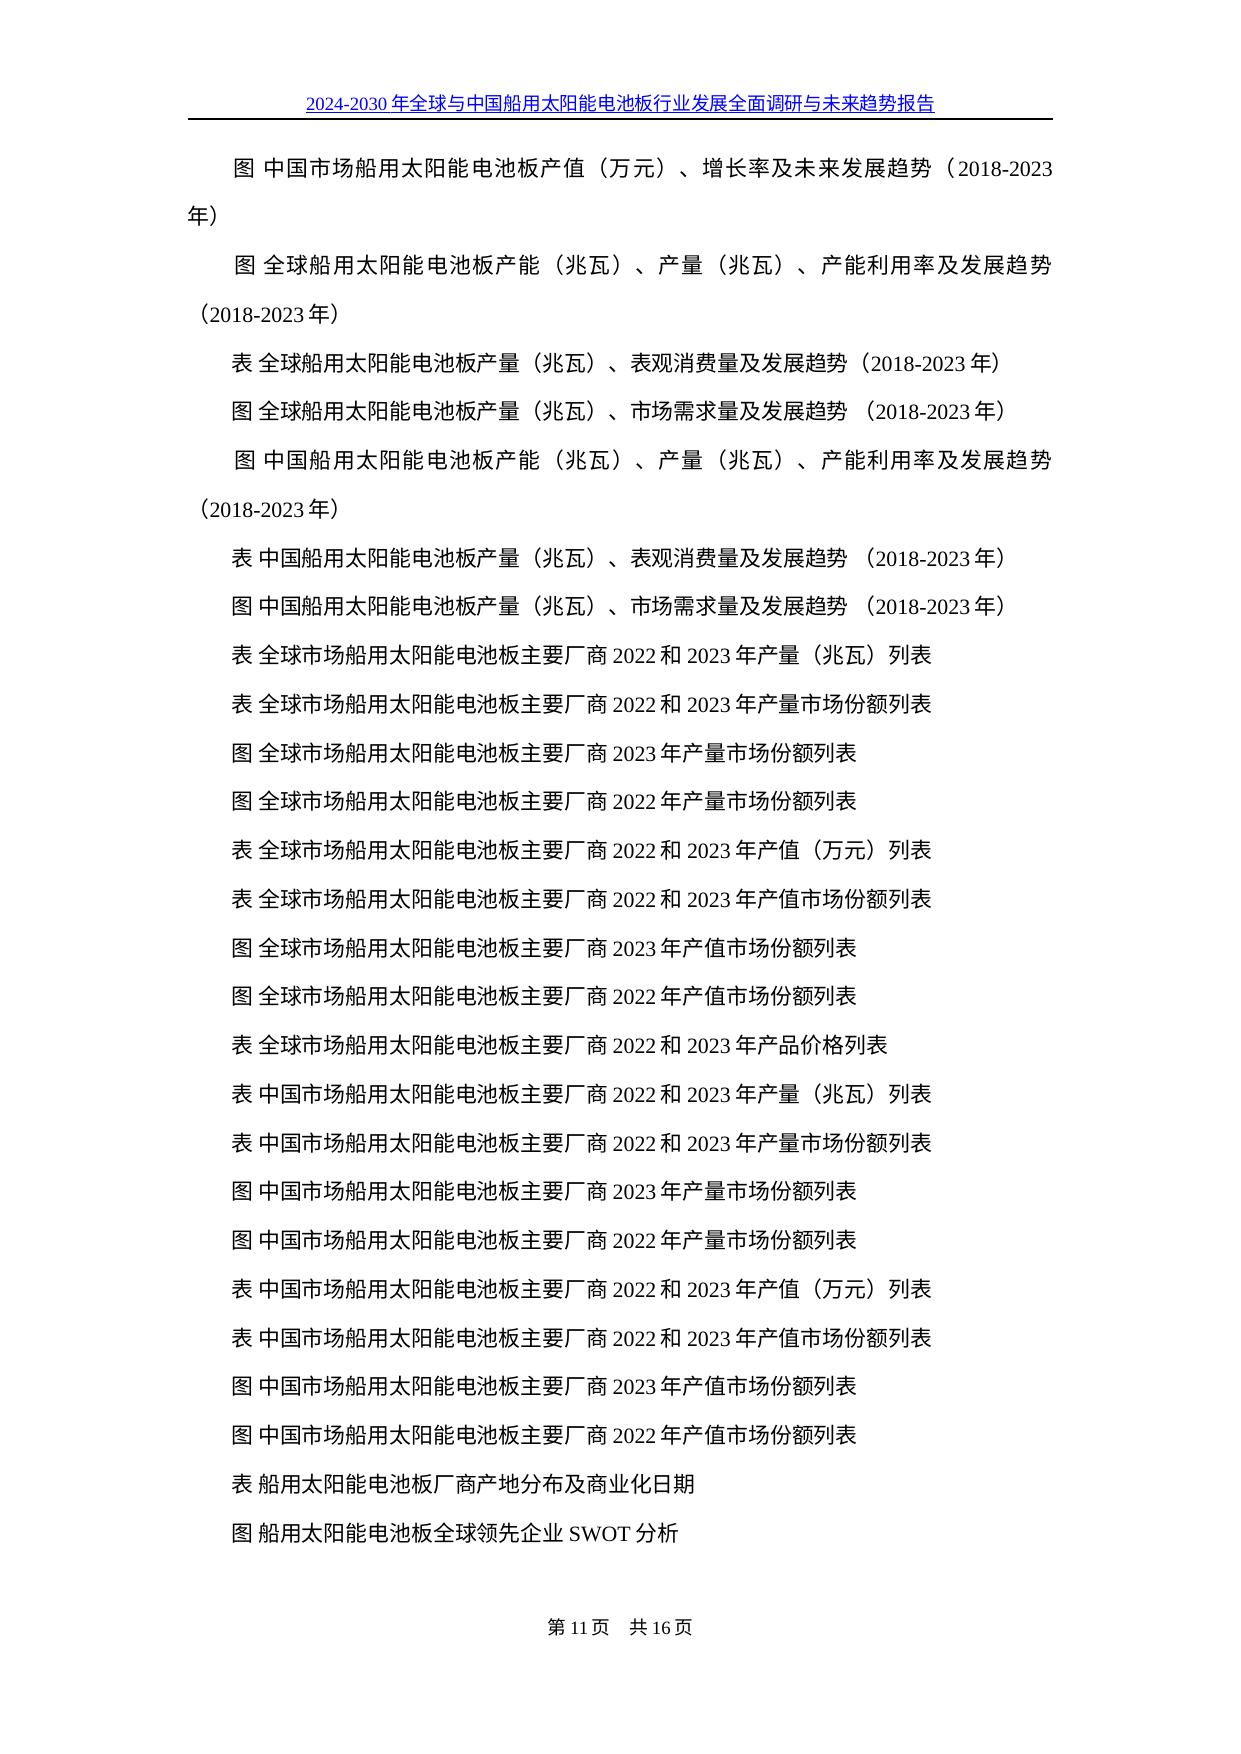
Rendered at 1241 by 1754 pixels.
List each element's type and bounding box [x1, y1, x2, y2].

text [187, 150, 1053, 1548]
